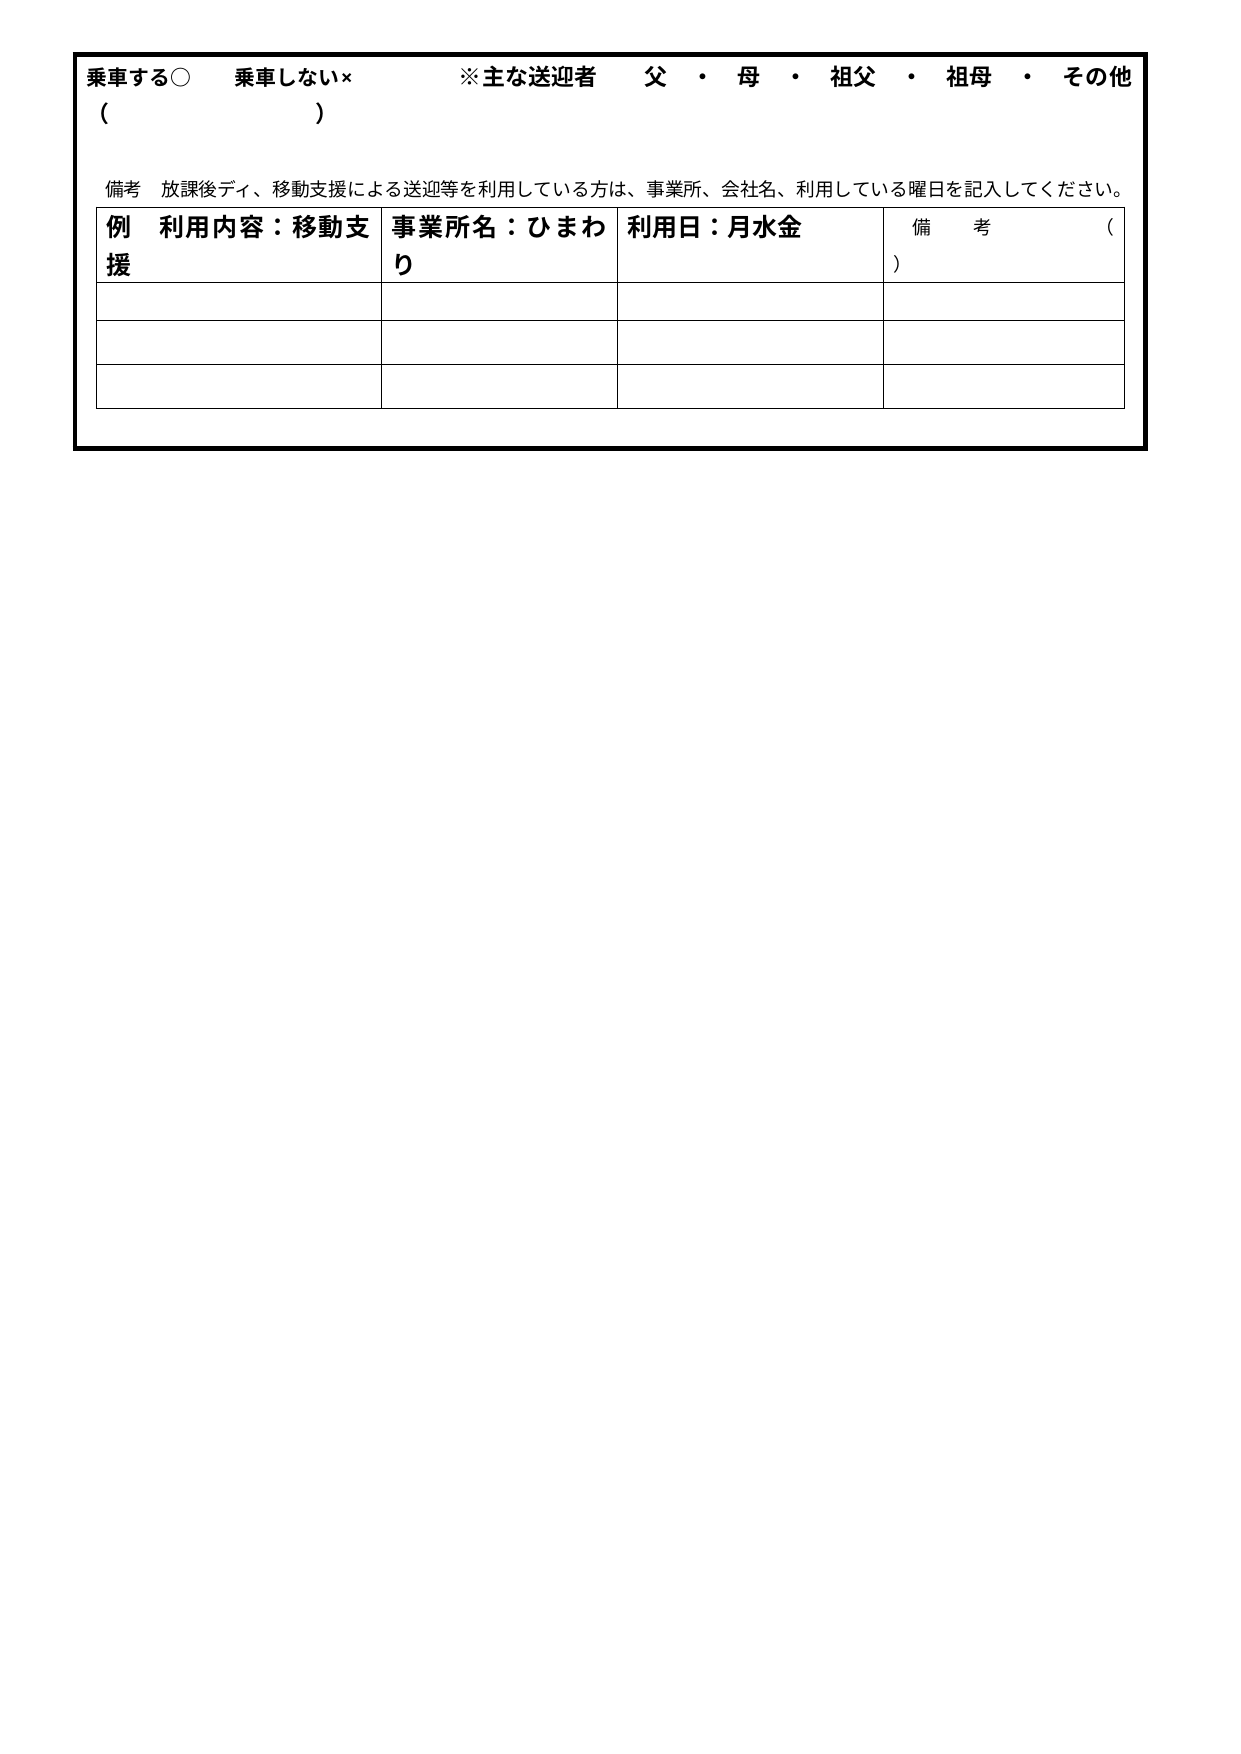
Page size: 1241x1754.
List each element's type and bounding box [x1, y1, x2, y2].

table_cell [77, 57, 1143, 446]
